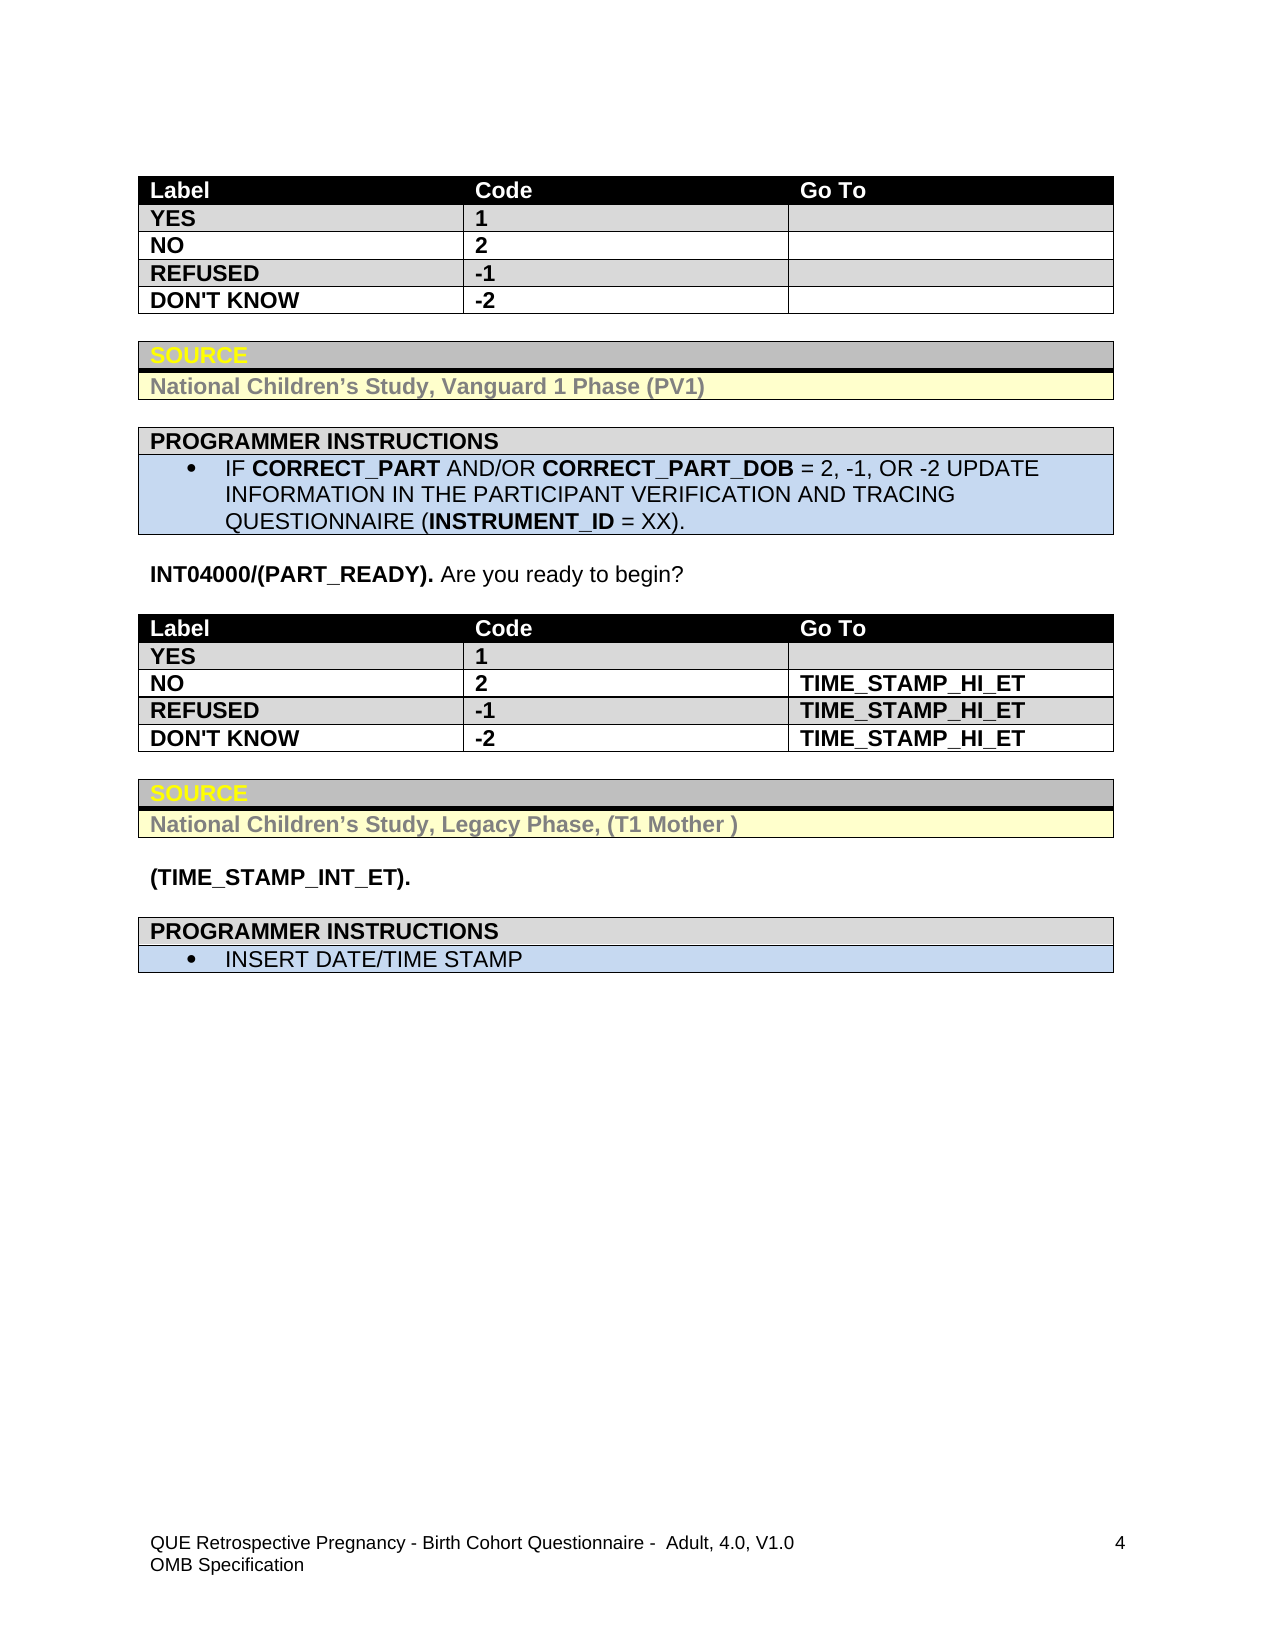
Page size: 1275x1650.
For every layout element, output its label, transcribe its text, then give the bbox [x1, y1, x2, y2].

table_header Code [464, 615, 788, 642]
table_cell TIME_STAMP_HI_ET [789, 725, 1113, 751]
table_header SOURCE [139, 780, 1113, 806]
text INT04000/(PART_READY). Are you ready to begin? [150, 561, 1125, 588]
table_cell NO [139, 232, 463, 258]
table_cell IF CORRECT_PART AND/OR CORRECT_PART_DOB = 2, -1, OR -2 UPDATE INFORMATION IN THE PARTICIPANT VERIFICATION AND TRACING QUESTIONNAIRE (INSTRUMENT_ID = XX). [139, 455, 1113, 534]
table_cell NO [139, 670, 463, 696]
table_cell -2 [464, 287, 788, 313]
table_cell YES [139, 205, 463, 231]
text (TIME_STAMP_INT_ET). [150, 864, 1125, 891]
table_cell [139, 373, 1113, 399]
table_cell 1 [464, 205, 788, 231]
table_cell TIME_STAMP_HI_ET [789, 670, 1113, 696]
table_cell National Children’s Study, Legacy Phase, (T1 Mother ) [139, 811, 1113, 837]
table_cell [789, 287, 1113, 313]
table_header Code [464, 178, 788, 204]
table_cell 1 [464, 643, 788, 669]
table_cell [789, 643, 1113, 669]
table_cell -1 [464, 698, 788, 724]
table_cell INSERT DATE/TIME STAMP [139, 946, 1113, 972]
table_cell DON'T KNOW [139, 725, 463, 751]
table_cell [789, 232, 1113, 258]
table_header Label [139, 615, 463, 642]
table_cell DON'T KNOW [139, 287, 463, 313]
table_header PROGRAMMER INSTRUCTIONS [139, 918, 1113, 944]
table_cell TIME_STAMP_HI_ET [789, 698, 1113, 724]
table_cell [789, 260, 1113, 286]
table_cell [789, 205, 1113, 231]
table_cell REFUSED [139, 260, 463, 286]
table_cell 2 [464, 232, 788, 258]
table_header SOURCE [139, 342, 1113, 368]
table_cell -2 [464, 725, 788, 751]
table_cell 2 [464, 670, 788, 696]
table_header Go To [789, 178, 1113, 204]
table_header PROGRAMMER INSTRUCTIONS [139, 428, 1113, 454]
table_header Go To [789, 615, 1113, 642]
table_cell REFUSED [139, 698, 463, 724]
table_cell -1 [464, 260, 788, 286]
table_header Label [139, 178, 463, 204]
table_cell YES [139, 643, 463, 669]
